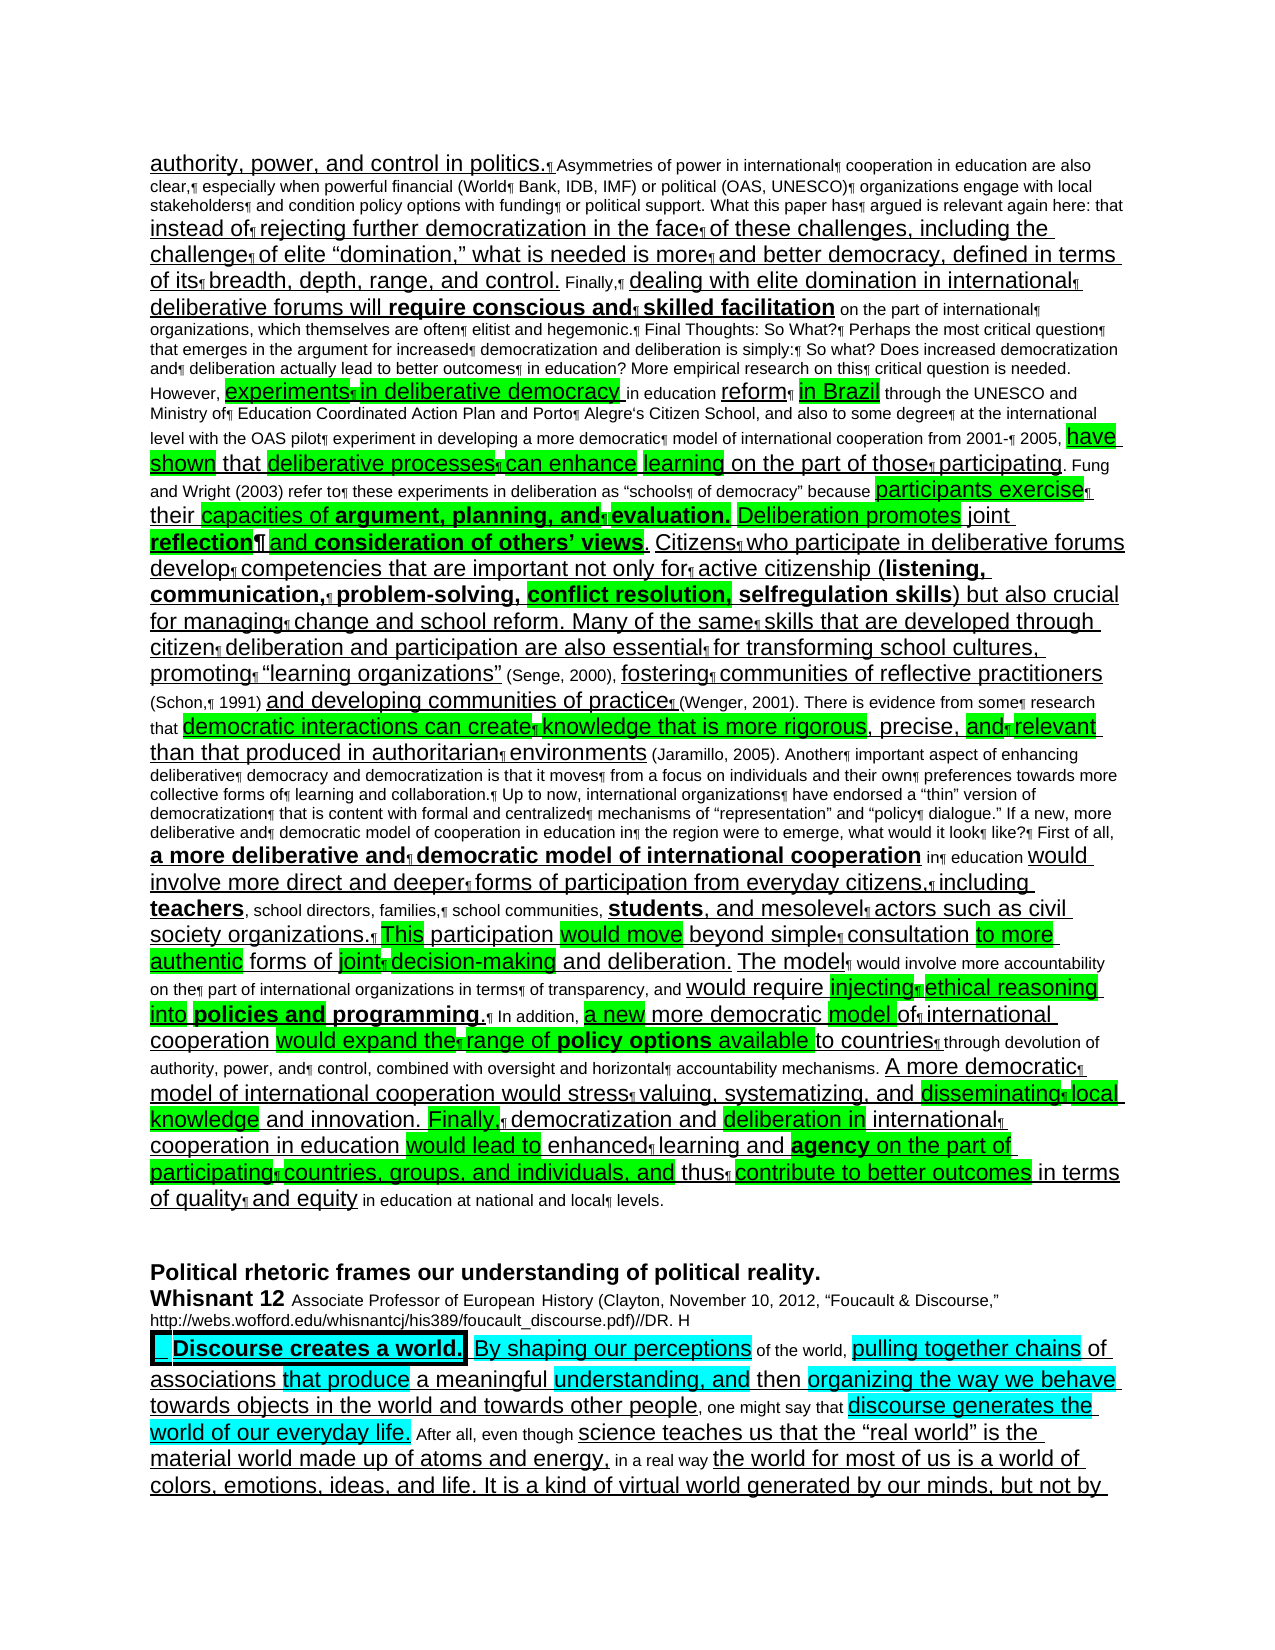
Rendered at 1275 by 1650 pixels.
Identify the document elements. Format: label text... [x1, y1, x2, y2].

text Whisnant 12 Associate Professor of European History (Clayton, November 10, 2012, “Foucault & Discourse,” http://webs.wofford.edu/whisnantcj/his389/foucault_discourse.pdf)//DR. H [150, 1285, 1125, 1330]
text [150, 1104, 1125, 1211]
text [150, 1330, 1125, 1498]
text Political rhetoric frames our understanding of political reality. [150, 1258, 1125, 1285]
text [150, 150, 1125, 1102]
